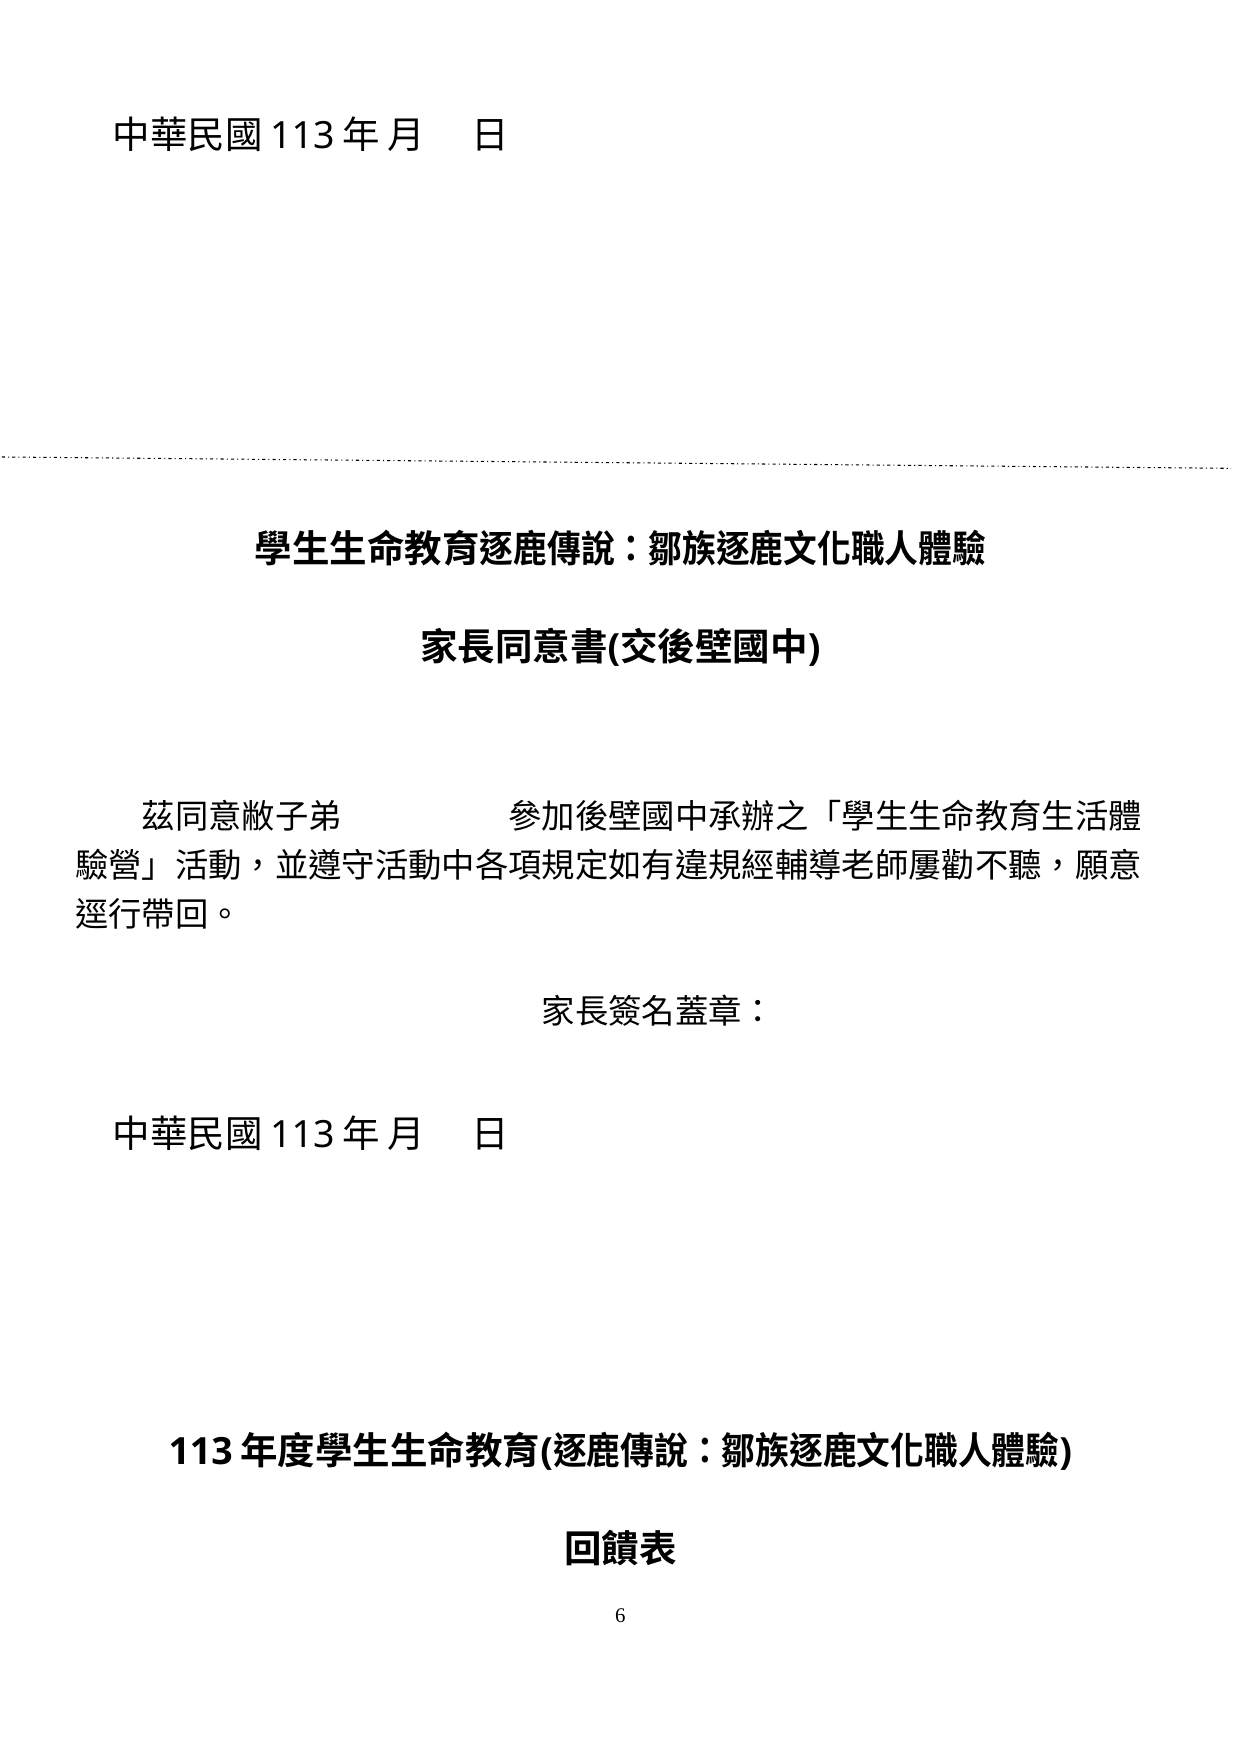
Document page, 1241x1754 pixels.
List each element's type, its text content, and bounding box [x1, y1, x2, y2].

text 回饋表 [75, 1497, 1165, 1594]
text 學生生命教育逐鹿傳說：鄒族逐鹿文化職人體驗 [75, 497, 1165, 595]
text 家長同意書(交後壁國中) [75, 595, 1165, 692]
text 113年度學生生命教育(逐鹿傳說：鄒族逐鹿文化職人體驗) [75, 1399, 1165, 1497]
text 中華民國113年 月 日 [75, 83, 1165, 181]
text 家長簽名蓋章： [75, 985, 1165, 1034]
text 茲同意敝子弟 參加後壁國中承辦之「學生生命教育生活體驗營」活動，並遵守活動中各項規定如有違規經輔導老師屢勸不聽，願意逕行帶回。 [75, 790, 1165, 936]
text 中華民國113年 月 日 [75, 1082, 1165, 1180]
